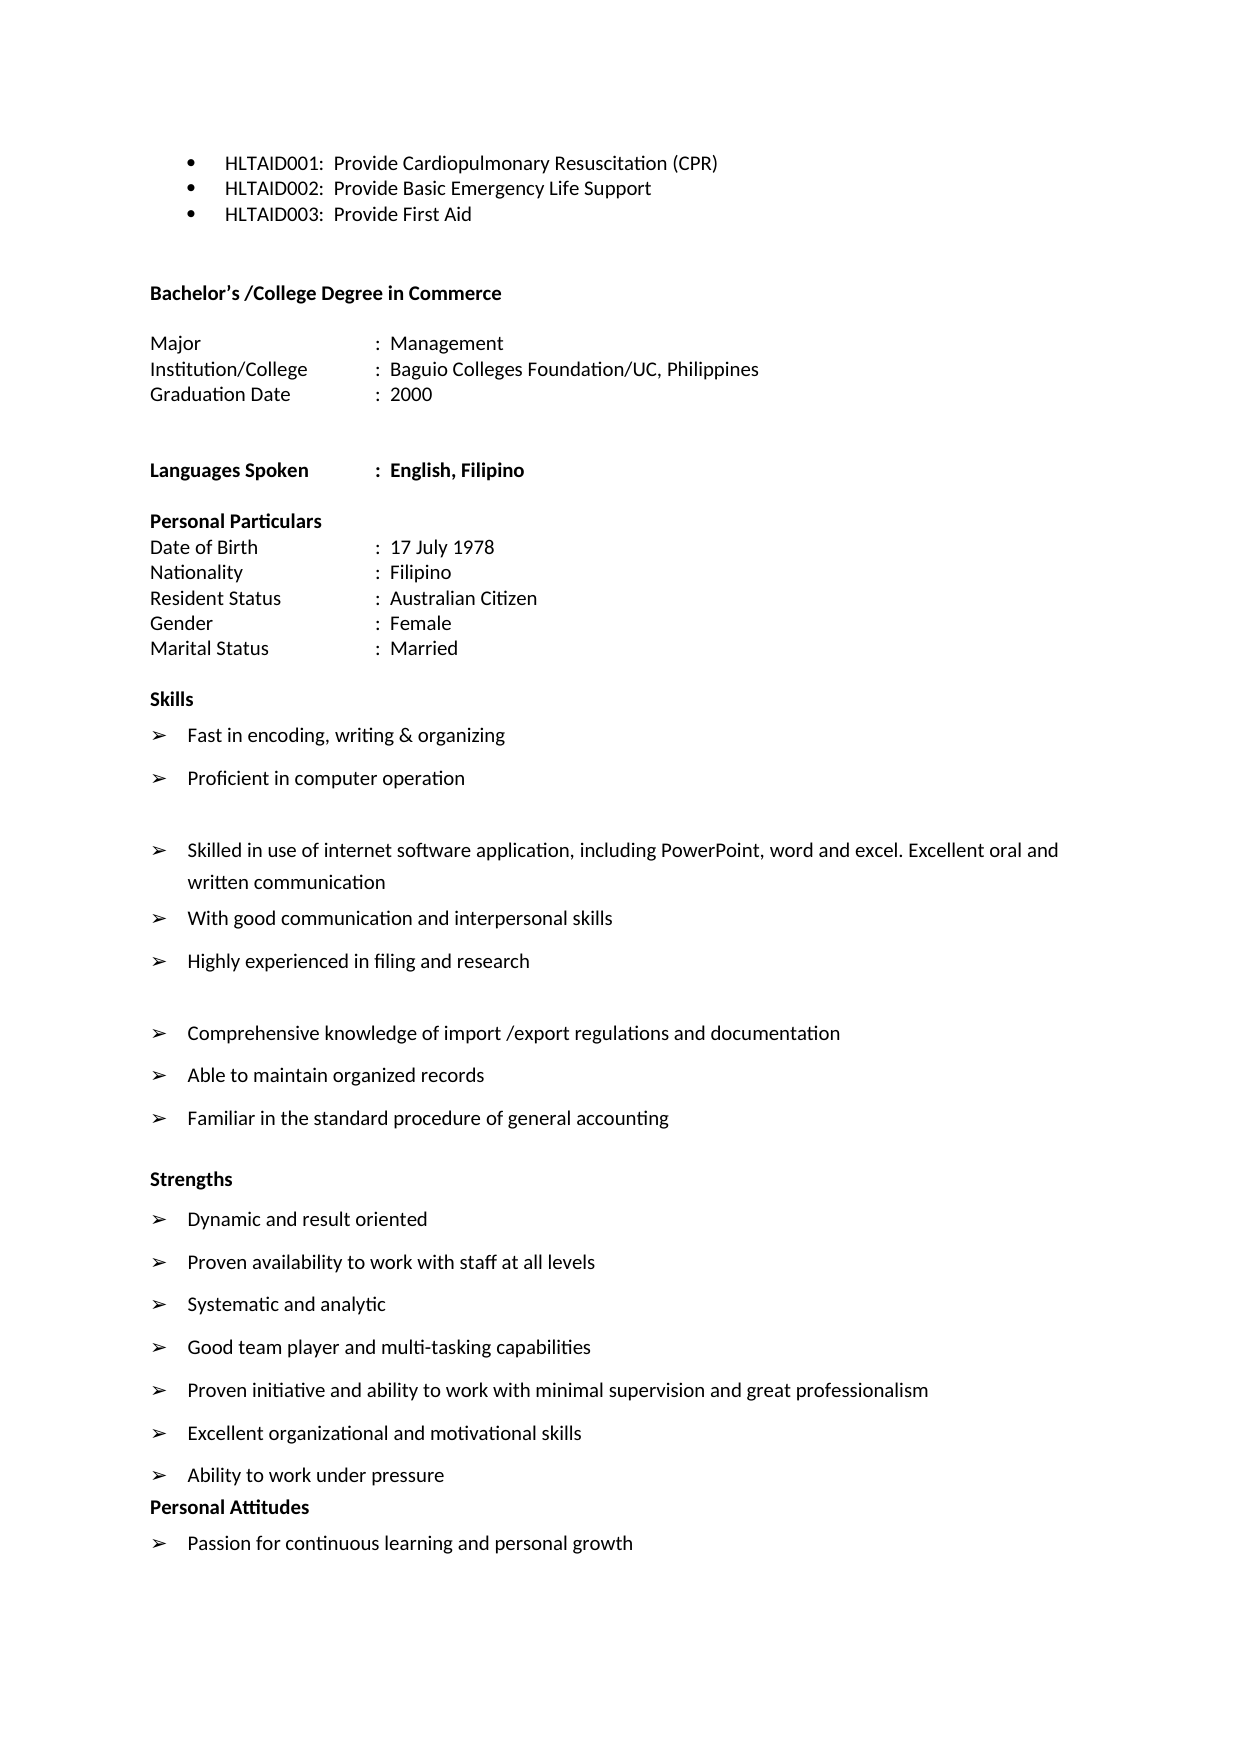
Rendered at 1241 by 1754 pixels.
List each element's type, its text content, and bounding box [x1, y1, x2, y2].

text Resident Status : Australian Citizen [150, 585, 1090, 610]
text Nationality : Filipino [150, 559, 1090, 585]
list Skilled in use of internet software application, including PowerPoint, word and excel. Excellent oral and written communication [150, 826, 1090, 894]
list Systematic and analytic [150, 1281, 1090, 1324]
text Gender : Female [150, 610, 1090, 636]
text Languages Spoken : English, Filipino [150, 458, 1090, 483]
text Graduation Date : 2000 [150, 381, 1090, 407]
text Institution/College : Baguio Colleges Foundation/UC, Philippines [150, 356, 1090, 381]
text Personal Attitudes [75, 1494, 1090, 1520]
list Highly experienced in filing and research [150, 937, 1090, 980]
list Good team player and multi-tasking capabilities [150, 1324, 1090, 1366]
list Proven initiative and ability to work with minimal supervision and great professionalism [150, 1366, 1090, 1409]
list With good communication and interpersonal skills [150, 894, 1090, 937]
text Personal Particulars [150, 508, 1090, 534]
list HLTAID003: Provide First Aid [187, 201, 1090, 226]
list Passion for continuous learning and personal growth [150, 1520, 1090, 1563]
list Dynamic and result oriented [150, 1196, 1090, 1238]
list HLTAID001: Provide Cardiopulmonary Resuscitation (CPR) [187, 150, 1090, 175]
text Strengths [150, 1166, 1090, 1192]
list Proven availability to work with staff at all levels [150, 1238, 1090, 1281]
list HLTAID002: Provide Basic Emergency Life Support [187, 175, 1090, 201]
text Marital Status : Married [150, 636, 1090, 661]
text Skills [150, 686, 1090, 712]
list Familiar in the standard procedure of general accounting [150, 1094, 1090, 1137]
text Bachelor’s /College Degree in Commerce [150, 280, 1090, 305]
list Ability to work under pressure [150, 1452, 1090, 1494]
text Date of Birth : 17 July 1978 [150, 534, 1090, 559]
list Able to maintain organized records [150, 1052, 1090, 1094]
text Major : Management [150, 331, 1090, 356]
list Comprehensive knowledge of import /export regulations and documentation [150, 1009, 1090, 1052]
list Excellent organizational and motivational skills [150, 1409, 1090, 1452]
list Fast in encoding, writing & organizing [150, 712, 1090, 754]
list Proficient in computer operation [150, 754, 1090, 797]
